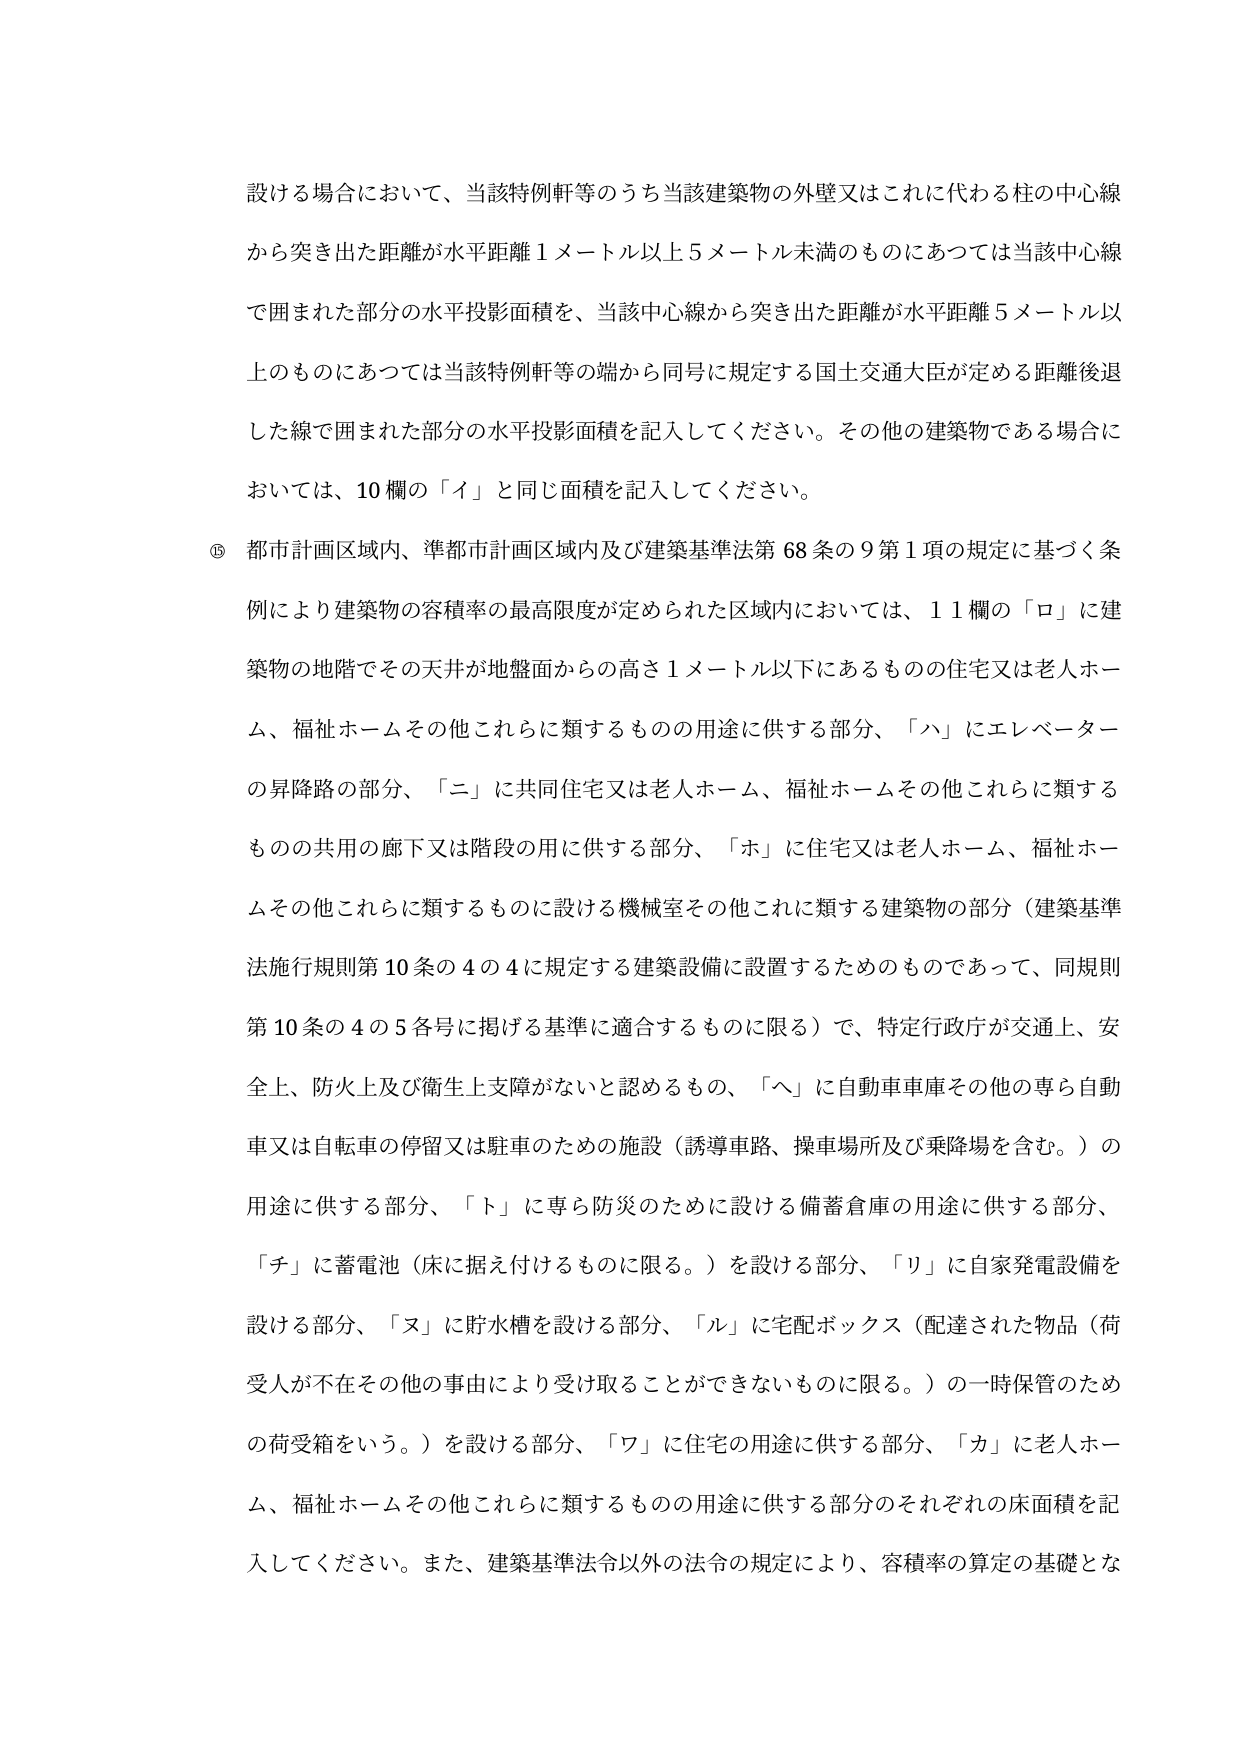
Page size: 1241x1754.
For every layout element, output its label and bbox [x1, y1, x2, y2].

list [209, 519, 1122, 1592]
list [209, 162, 1122, 519]
